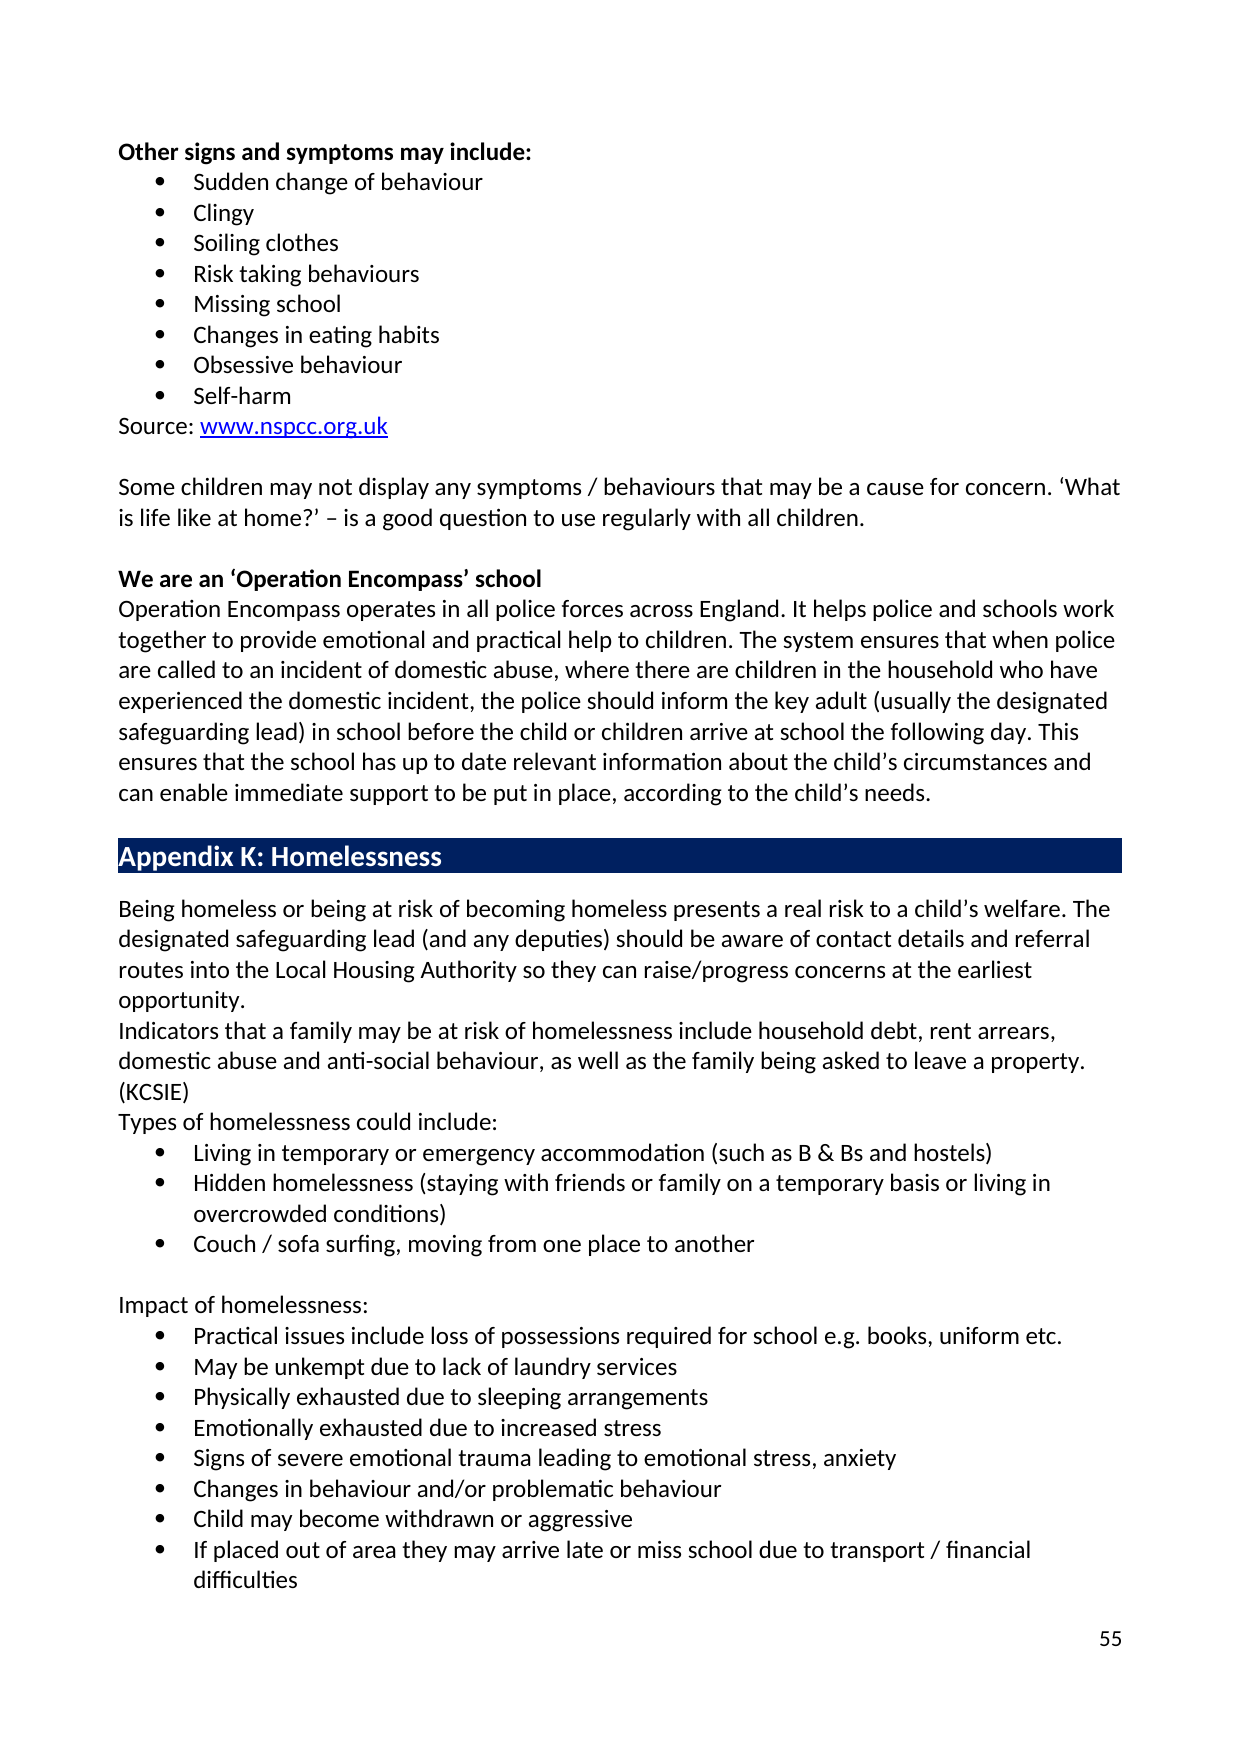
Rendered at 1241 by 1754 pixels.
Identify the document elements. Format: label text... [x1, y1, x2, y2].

list Practical issues include loss of possessions required for school e.g. books, uniform etc. [156, 1320, 1122, 1351]
text We are an ‘Operation Encompass’ school [118, 563, 1122, 594]
list Changes in eating habits [156, 319, 1122, 349]
list Signs of severe emotional trauma leading to emotional stress, anxiety [156, 1442, 1122, 1473]
text Impact of homelessness: [118, 1290, 1122, 1320]
list Changes in behaviour and/or problematic behaviour [156, 1473, 1122, 1503]
list Physically exhausted due to sleeping arrangements [156, 1381, 1122, 1412]
list May be unkempt due to lack of laundry services [156, 1351, 1122, 1381]
text Source: www.nspcc.org.uk [118, 411, 1122, 441]
list Sudden change of behaviour [156, 166, 1122, 197]
text Other signs and symptoms may include: [118, 136, 1122, 166]
list If placed out of area they may arrive late or miss school due to transport / financial difficulties [156, 1534, 1122, 1595]
text Indicators that a family may be at risk of homelessness include household debt, rent arrears, domestic abuse and anti-social behaviour, as well as the family being asked to leave a property. (KCSIE) [118, 1015, 1122, 1107]
list Hidden homelessness (staying with friends or family on a temporary basis or living in overcrowded conditions) [156, 1168, 1122, 1229]
list Emotionally exhausted due to increased stress [156, 1412, 1122, 1442]
list Child may become withdrawn or aggressive [156, 1503, 1122, 1534]
text Types of homelessness could include: [118, 1107, 1122, 1137]
list Missing school [156, 288, 1122, 319]
text Operation Encompass operates in all police forces across England. It helps police and schools work together to provide emotional and practical help to children. The system ensures that when police are called to an incident of domestic abuse, where there are children in the household who have experienced the domestic incident, the police should inform the key adult (usually the designated safeguarding lead) in school before the child or children arrive at school the following day. This ensures that the school has up to date relevant information about the child’s circumstances and can enable immediate support to be put in place, according to the child’s needs. [118, 594, 1122, 807]
text Some children may not display any symptoms / behaviours that may be a cause for concern. ‘What is life like at home?’ – is a good question to use regularly with all children. [118, 472, 1122, 533]
text Appendix K: Homelessness [118, 838, 1122, 873]
list Clingy [156, 197, 1122, 227]
list Obsessive behaviour [156, 349, 1122, 380]
text Being homeless or being at risk of becoming homeless presents a real risk to a child’s welfare. The designated safeguarding lead (and any deputies) should be aware of contact details and referral routes into the Local Housing Authority so they can raise/progress concerns at the earliest opportunity. [118, 893, 1122, 1015]
list Soiling clothes [156, 227, 1122, 258]
list Risk taking behaviours [156, 258, 1122, 288]
list Living in temporary or emergency accommodation (such as B & Bs and hostels) [156, 1137, 1122, 1168]
list Self-harm [156, 380, 1122, 411]
list Couch / sofa surfing, moving from one place to another [156, 1229, 1122, 1259]
